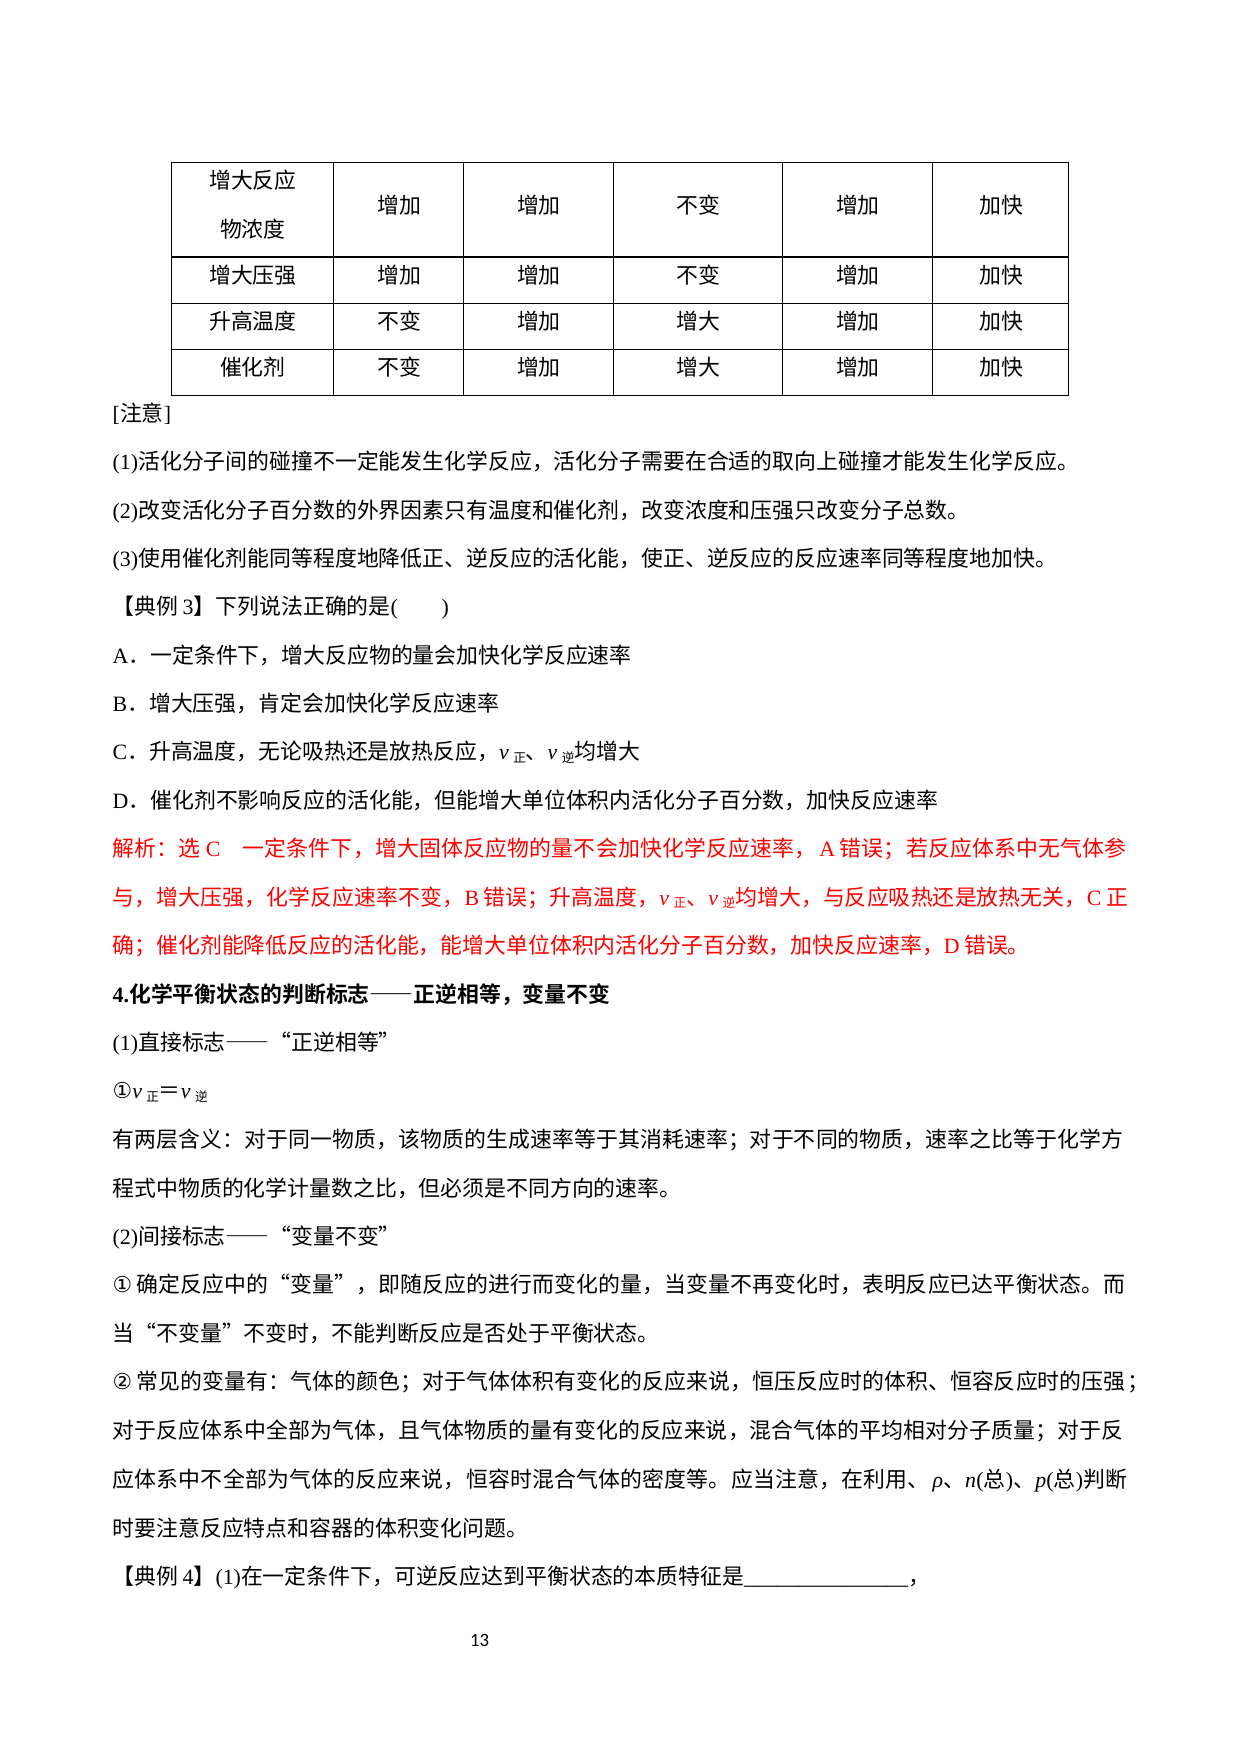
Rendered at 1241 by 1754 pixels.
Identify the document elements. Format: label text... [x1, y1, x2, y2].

table_cell 增加 [464, 304, 613, 348]
text A．一定条件下，增大反应物的量会加快化学反应速率 [112, 637, 1128, 670]
table_cell 不变 [334, 350, 463, 394]
table_cell 加快 [933, 350, 1068, 394]
text (3)使用催化剂能同等程度地降低正、逆反应的活化能，使正、逆反应的反应速率同等程度地加快。 [112, 541, 1128, 573]
text ①确定反应中的“变量”，即随反应的进行而变化的量，当变量不再变化时，表明反应已达平衡状态。而当“不变量”不变时，不能判断反应是否处于平衡状态。 [112, 1267, 1128, 1348]
table_cell 增加 [783, 350, 932, 394]
table_cell 增大反应 物浓度 [172, 163, 333, 256]
table_cell 增加 [464, 163, 613, 256]
table_cell 不变 [614, 258, 782, 302]
table_cell 增大压强 [172, 258, 333, 302]
table_cell 加快 [933, 304, 1068, 348]
table_cell 增加 [783, 304, 932, 348]
text (2)改变活化分子百分数的外界因素只有温度和催化剂，改变浓度和压强只改变分子总数。 [112, 492, 1128, 525]
table_cell 催化剂 [172, 350, 333, 394]
table_cell 加快 [933, 258, 1068, 302]
table_cell 加快 [933, 163, 1068, 256]
table_cell 增加 [464, 350, 613, 394]
table_cell 不变 [614, 163, 782, 256]
text (1)活化分子间的碰撞不一定能发生化学反应，活化分子需要在合适的取向上碰撞才能发生化学反应。 [112, 444, 1128, 476]
text 解析：选C 一定条件下，增大固体反应物的量不会加快化学反应速率，A错误；若反应体系中无气体参与，增大压强，化学反应速率不变，B错误；升高温度，v正、v逆均增大，与反应吸热还是放热无关，C正确；催化剂能降低反应的活化能，能增大单位体积内活化分子百分数，加快反应速率，D错误。 [112, 831, 1128, 961]
text D．催化剂不影响反应的活化能，但能增大单位体积内活化分子百分数，加快反应速率 [112, 782, 1128, 815]
text 【典例3】下列说法正确的是( ) [112, 589, 1128, 621]
table_cell 增加 [783, 258, 932, 302]
table_cell 增加 [464, 258, 613, 302]
text (1)直接标志——“正逆相等” [112, 1025, 1128, 1057]
table_cell 不变 [334, 304, 463, 348]
table_cell 增大 [614, 350, 782, 394]
table_cell 增大 [614, 304, 782, 348]
table_cell 增加 [334, 258, 463, 302]
table_cell 升高温度 [172, 304, 333, 348]
text (2)间接标志——“变量不变” [112, 1218, 1128, 1251]
table_cell 增加 [334, 163, 463, 256]
text C．升高温度，无论吸热还是放热反应，v正、v逆均增大 [112, 734, 1128, 766]
table_cell 增加 [783, 163, 932, 256]
text ①v正＝v逆 [112, 1073, 1128, 1106]
text 【典例4】(1)在一定条件下，可逆反应达到平衡状态的本质特征是_______________， [112, 1558, 1128, 1591]
text ②常见的变量有：气体的颜色；对于气体体积有变化的反应来说，恒压反应时的体积、恒容反应时的压强；对于反应体系中全部为气体，且气体物质的量有变化的反应来说，混合气体的平均相对分子质量；对于反应体系中不全部为气体的反应来说，恒容时混合气体的密度等。应当注意，在利用、ρ、n(总)、p(总)判断时要注意反应特点和容器的体积变化问题。 [112, 1364, 1128, 1543]
text B．增大压强，肯定会加快化学反应速率 [112, 686, 1128, 718]
text 有两层含义：对于同一物质，该物质的生成速率等于其消耗速率；对于不同的物质，速率之比等于化学方程式中物质的化学计量数之比，但必须是不同方向的速率。 [112, 1121, 1128, 1203]
text 4.化学平衡状态的判断标志——正逆相等，变量不变 [112, 976, 1128, 1009]
text [注意] [112, 396, 1128, 428]
